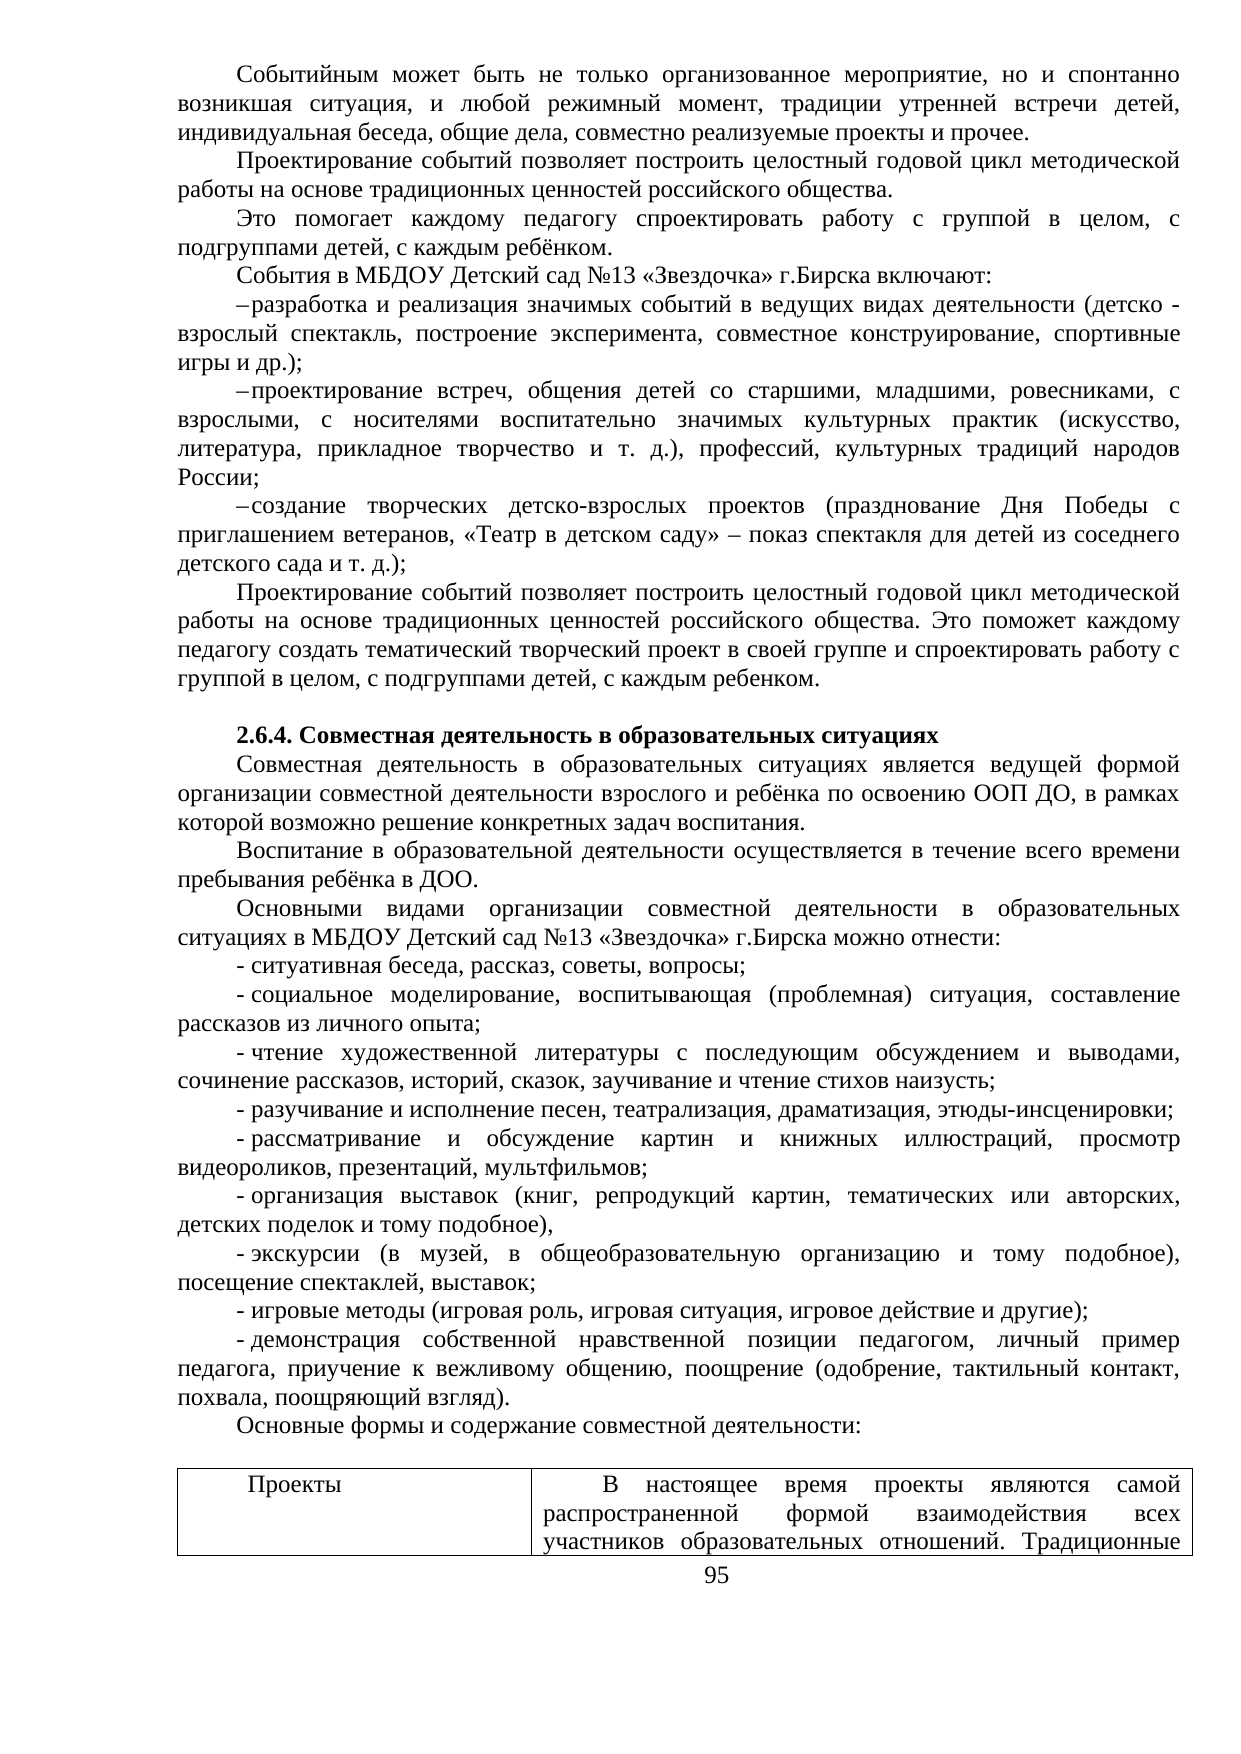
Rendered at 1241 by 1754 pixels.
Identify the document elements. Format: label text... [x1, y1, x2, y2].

text - социальное моделирование, воспитывающая (проблемная) ситуация, составление рассказов из личного опыта; [177, 979, 1181, 1037]
text - игровые методы (игровая роль, игровая ситуация, игровое действие и другие); [177, 1295, 1181, 1324]
text - рассматривание и обсуждение картин и книжных иллюстраций, просмотр видеороликов, презентаций, мультфильмов; [177, 1123, 1181, 1180]
text Воспитание в образовательной деятельности осуществляется в течение всего времени пребывания ребёнка в ДОО. [177, 835, 1181, 893]
text – разработка и реализация значимых событий в ведущих видах деятельности (детско - взрослый спектакль, построение эксперимента, совместное конструирование, спортивные игры и др.); [177, 289, 1181, 375]
table_header Проекты [178, 1469, 531, 1555]
text – создание творческих детско-взрослых проектов (празднование Дня Победы с приглашением ветеранов, «Театр в детском саду» – показ спектакля для детей из соседнего детского сада и т. д.); [177, 490, 1181, 577]
text Проектирование событий позволяет построить целостный годовой цикл методической работы на основе традиционных ценностей российского общества. Это поможет каждому педагогу создать тематический творческий проект в своей группе и спроектировать работу с группой в целом, с подгруппами детей, с каждым ребенком. [177, 577, 1181, 692]
text - экскурсии (в музей, в общеобразовательную организацию и тому подобное), посещение спектаклей, выставок; [177, 1238, 1181, 1295]
text - разучивание и исполнение песен, театрализация, драматизация, этюды-инсценировки; [177, 1094, 1181, 1123]
text Событийным может быть не только организованное мероприятие, но и спонтанно возникшая ситуация, и любой режимный момент, традиции утренней встречи детей, индивидуальная беседа, общие дела, совместно реализуемые проекты и прочее. [177, 59, 1181, 145]
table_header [532, 1469, 1192, 1555]
text 2.6.4. Совместная деятельность в образовательных ситуациях [177, 720, 1181, 749]
text События в МБДОУ Детский сад №13 «Звездочка» г.Бирска включают: [177, 260, 1181, 289]
text Проектирование событий позволяет построить целостный годовой цикл методической работы на основе традиционных ценностей российского общества. [177, 145, 1181, 203]
text - демонстрация собственной нравственной позиции педагогом, личный пример педагога, приучение к вежливому общению, поощрение (одобрение, тактильный контакт, похвала, поощряющий взгляд). [177, 1324, 1181, 1410]
text Основными видами организации совместной деятельности в образовательных ситуациях в МБДОУ Детский сад №13 «Звездочка» г.Бирска можно отнести: [177, 893, 1181, 950]
text Основные формы и содержание совместной деятельности: [177, 1410, 1181, 1439]
text - ситуативная беседа, рассказ, советы, вопросы; [177, 950, 1181, 979]
text Совместная деятельность в образовательных ситуациях является ведущей формой организации совместной деятельности взрослого и ребёнка по освоению ООП ДО, в рамках которой возможно решение конкретных задач воспитания. [177, 749, 1181, 835]
text - организация выставок (книг, репродукций картин, тематических или авторских, детских поделок и тому подобное), [177, 1180, 1181, 1238]
text – проектирование встреч, общения детей со старшими, младшими, ровесниками, с взрослыми, с носителями воспитательно значимых культурных практик (искусство, литература, прикладное творчество и т. д.), профессий, культурных традиций народов России; [177, 375, 1181, 490]
text Это помогает каждому педагогу спроектировать работу с группой в целом, с подгруппами детей, с каждым ребёнком. [177, 203, 1181, 260]
text - чтение художественной литературы с последующим обсуждением и выводами, сочинение рассказов, историй, сказок, заучивание и чтение стихов наизусть; [177, 1037, 1181, 1094]
